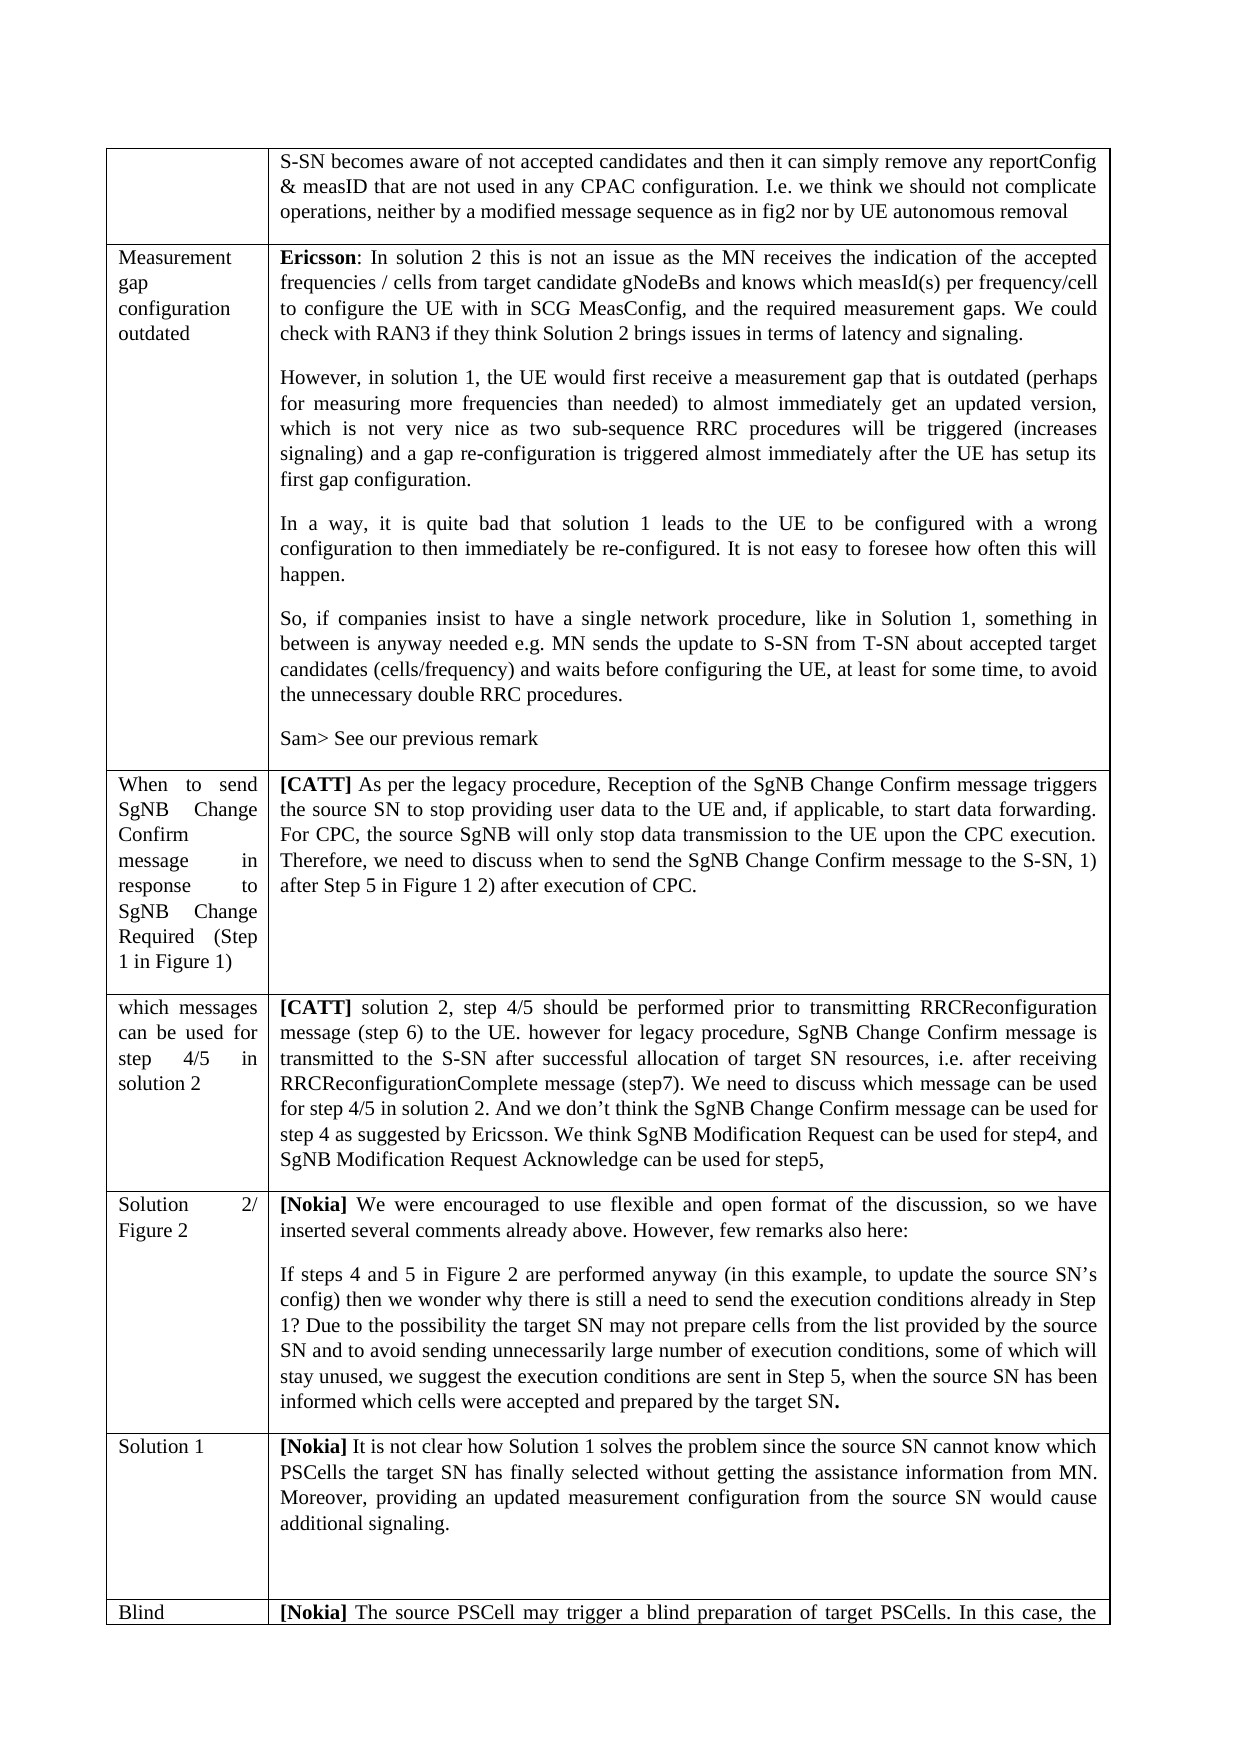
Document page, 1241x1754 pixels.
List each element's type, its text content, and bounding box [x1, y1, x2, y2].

table_cell Ericsson: In solution 2 this is not an issue as the MN receives the indication of the accepted frequencies / cells from target candidate gNodeBs and knows which measId(s) per frequency/cell to configure the UE with in SCG MeasConfig, and the required measurement gaps. We could check with RAN3 if they think Solution 2 brings issues in terms of latency and signaling. However, in solution 1, the UE would first receive a measurement gap that is outdated (perhaps for measuring more frequencies than needed) to almost immediately get an updated version, which is not very nice as two sub-sequence RRC procedures will be triggered (increases signaling) and a gap re-configuration is triggered almost immediately after the UE has setup its first gap configuration. In a way, it is quite bad that solution 1 leads to the UE to be configured with a wrong configuration to then immediately be re-configured. It is not easy to foresee how often this will happen. So, if companies insist to have a single network procedure, like in Solution 1, something in between is anyway needed e.g. MN sends the update to S-SN from T-SN about accepted target candidates (cells/frequency) and waits before configuring the UE, at least for some time, to avoid the unnecessary double RRC procedures. Sam> See our previous remark [269, 245, 1109, 770]
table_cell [269, 1600, 1109, 1624]
table_cell which messages can be used for step 4/5 in solution 2 [107, 995, 268, 1191]
table_cell When to send SgNB Change Confirm message in response to SgNB Change Required (Step 1 in Figure 1) [107, 771, 268, 993]
table_cell [Nokia] We were encouraged to use flexible and open format of the discussion, so we have inserted several comments already above. However, few remarks also here: If steps 4 and 5 in Figure 2 are performed anyway (in this example, to update the source SN’s config) then we wonder why there is still a need to send the execution conditions already in Step 1? Due to the possibility the target SN may not prepare cells from the list provided by the source SN and to avoid sending unnecessarily large number of execution conditions, some of which will stay unused, we suggest the execution conditions are sent in Step 5, when the source SN has been informed which cells were accepted and prepared by the target SN. [269, 1192, 1109, 1433]
table_cell [Nokia] It is not clear how Solution 1 solves the problem since the source SN cannot know which PSCells the target SN has finally selected without getting the assistance information from MN. Moreover, providing an updated measurement configuration from the source SN would cause additional signaling. [269, 1434, 1109, 1599]
table_cell Blind preparation [107, 1600, 268, 1624]
table_cell [CATT] As per the legacy procedure, Reception of the SgNB Change Confirm message triggers the source SN to stop providing user data to the UE and, if applicable, to start data forwarding. For CPC, the source SgNB will only stop data transmission to the UE upon the CPC execution. Therefore, we need to discuss when to send the SgNB Change Confirm message to the S-SN, 1) after Step 5 in Figure 1 2) after execution of CPC. [269, 771, 1109, 993]
table_cell Solution 1 [107, 1434, 268, 1599]
table_cell [CATT] solution 2, step 4/5 should be performed prior to transmitting RRCReconfiguration message (step 6) to the UE. however for legacy procedure, SgNB Change Confirm message is transmitted to the S-SN after successful allocation of target SN resources, i.e. after receiving RRCReconfigurationComplete message (step7). We need to discuss which message can be used for step 4/5 in solution 2. And we don’t think the SgNB Change Confirm message can be used for step 4 as suggested by Ericsson. We think SgNB Modification Request can be used for step4, and SgNB Modification Request Acknowledge can be used for step5, [269, 995, 1109, 1191]
table_cell Measurement gap configuration outdated [107, 245, 268, 770]
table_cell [107, 149, 268, 243]
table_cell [269, 149, 1109, 243]
table_cell Solution 2/ Figure 2 [107, 1192, 268, 1433]
